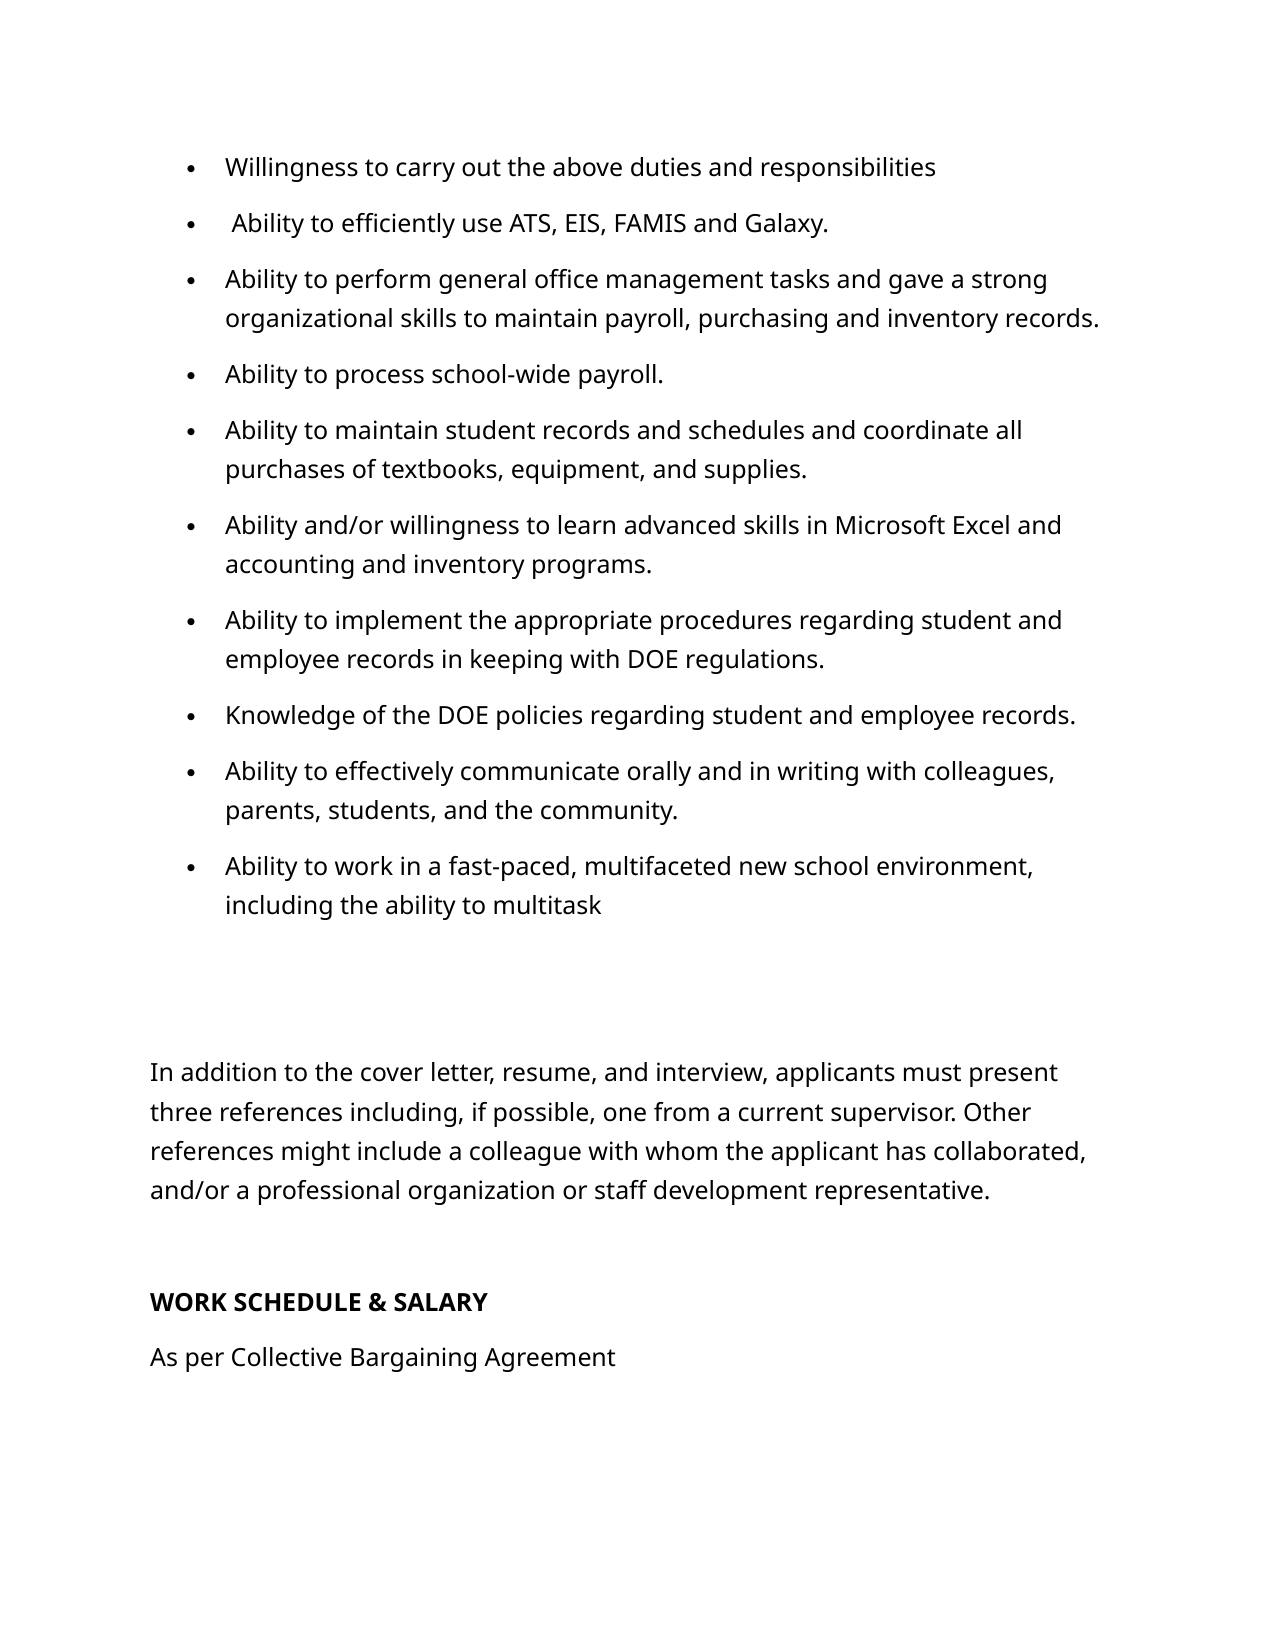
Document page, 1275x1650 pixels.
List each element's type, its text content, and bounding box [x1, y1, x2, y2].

text WORK SCHEDULE & SALARY [150, 1284, 1125, 1318]
list Ability to implement the appropriate procedures regarding student and employee records in keeping with DOE regulations. [187, 602, 1125, 676]
text As per Collective Bargaining Agreement [150, 1340, 1125, 1374]
list Ability to work in a fast-paced, multifaceted new school environment, including the ability to multitask [187, 848, 1125, 922]
list Ability to effectively communicate orally and in writing with colleagues, parents, students, and the community. [187, 753, 1125, 827]
list Ability to efficiently use ATS, EIS, FAMIS and Galaxy. [187, 206, 1125, 240]
list Ability to process school-wide payroll. [187, 357, 1125, 391]
text In addition to the cover letter, resume, and interview, applicants must present three references including, if possible, one from a current supervisor. Other references might include a colleague with whom the applicant has collaborated, and/or a professional organization or staff development representative. [150, 1055, 1125, 1207]
list Ability and/or willingness to learn advanced skills in Microsoft Excel and accounting and inventory programs. [187, 507, 1125, 581]
list Willingness to carry out the above duties and responsibilities [187, 150, 1125, 184]
list Knowledge of the DOE policies regarding student and employee records. [187, 697, 1125, 732]
list Ability to maintain student records and schedules and coordinate all purchases of textbooks, equipment, and supplies. [187, 412, 1125, 486]
list Ability to perform general office management tasks and gave a strong organizational skills to maintain payroll, purchasing and inventory records. [187, 262, 1125, 335]
